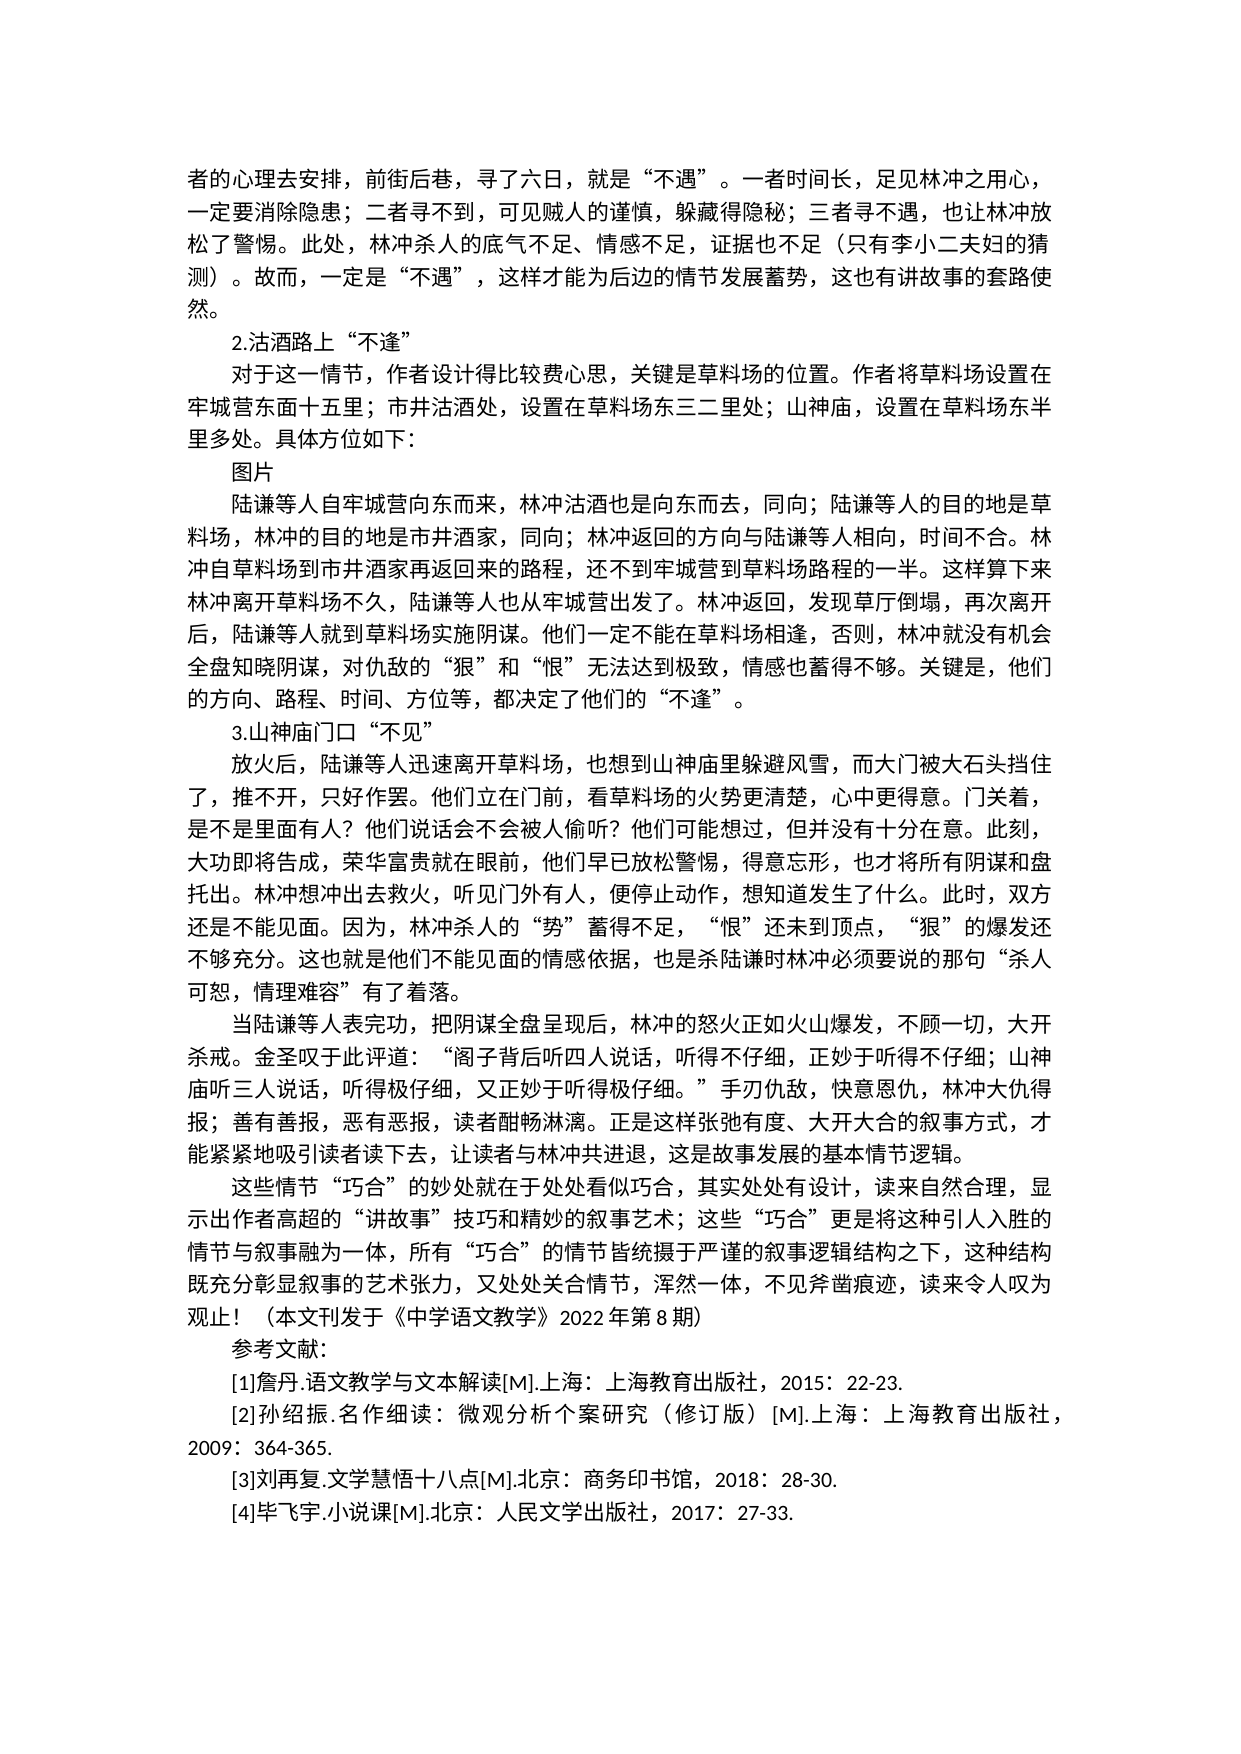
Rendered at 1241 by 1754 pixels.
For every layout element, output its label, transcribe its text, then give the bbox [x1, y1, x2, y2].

text 陆谦等人自牢城营向东而来，林冲沽酒也是向东而去，同向；陆谦等人的目的地是草料场，林冲的目的地是市井酒家，同向；林冲返回的方向与陆谦等人相向，时间不合。林冲自草料场到市井酒家再返回来的路程，还不到牢城营到草料场路程的一半。这样算下来，林冲离开草料场不久，陆谦等人也从牢城营出发了。林冲返回，发现草厅倒塌，再次离开后，陆谦等人就到草料场实施阴谋。他们一定不能在草料场相逢，否则，林冲就没有机会全盘知晓阴谋，对仇敌的“狠”和“恨”无法达到极致，情感也蓄得不够。关键是，他们的方向、路程、时间、方位等，都决定了他们的“不逢”。 [187, 487, 1053, 714]
text 当陆谦等人表完功，把阴谋全盘呈现后，林冲的怒火正如火山爆发，不顾一切，大开杀戒。金圣叹于此评道：“阁子背后听四人说话，听得不仔细，正妙于听得不仔细；山神庙听三人说话，听得极仔细，又正妙于听得极仔细。”手刃仇敌，快意恩仇，林冲大仇得报；善有善报，恶有恶报，读者酣畅淋漓。正是这样张弛有度、大开大合的叙事方式，才能紧紧地吸引读者读下去，让读者与林冲共进退，这是故事发展的基本情节逻辑。 [187, 1007, 1053, 1169]
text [187, 162, 1053, 324]
text [4]毕飞宇.小说课[M].北京：人民文学出版社，2017：27-33. [187, 1494, 1053, 1527]
text 对于这一情节，作者设计得比较费心思，关键是草料场的位置。作者将草料场设置在牢城营东面十五里；市井沽酒处，设置在草料场东三二里处；山神庙，设置在草料场东半里多处。具体方位如下： [187, 357, 1053, 454]
text 放火后，陆谦等人迅速离开草料场，也想到山神庙里躲避风雪，而大门被大石头挡住了，推不开，只好作罢。他们立在门前，看草料场的火势更清楚，心中更得意。门关着，是不是里面有人？他们说话会不会被人偷听？他们可能想过，但并没有十分在意。此刻，大功即将告成，荣华富贵就在眼前，他们早已放松警惕，得意忘形，也才将所有阴谋和盘托出。林冲想冲出去救火，听见门外有人，便停止动作，想知道发生了什么。此时，双方还是不能见面。因为，林冲杀人的“势”蓄得不足，“恨”还未到顶点，“狠”的爆发还不够充分。这也就是他们不能见面的情感依据，也是杀陆谦时林冲必须要说的那句“杀人可恕，情理难容”有了着落。 [187, 747, 1053, 1007]
text [3]刘再复.文学慧悟十八点[M].北京：商务印书馆，2018：28-30. [187, 1462, 1053, 1494]
text 这些情节“巧合”的妙处就在于处处看似巧合，其实处处有设计，读来自然合理，显示出作者高超的“讲故事”技巧和精妙的叙事艺术；这些“巧合”更是将这种引人入胜的情节与叙事融为一体，所有“巧合”的情节皆统摄于严谨的叙事逻辑结构之下，这种结构既充分彰显叙事的艺术张力，又处处关合情节，浑然一体，不见斧凿痕迹，读来令人叹为观止！（本文刊发于《中学语文教学》2022年第8期） [187, 1169, 1053, 1332]
text 参考文献： [187, 1332, 1053, 1364]
text 2.沽酒路上“不逢” [187, 324, 1053, 357]
text [2]孙绍振.名作细读：微观分析个案研究（修订版）[M].上海：上海教育出版社，2009：364-365. [187, 1397, 1053, 1462]
text 图片 [187, 454, 1053, 487]
text 3.山神庙门口“不见” [187, 714, 1053, 747]
text [1]詹丹.语文教学与文本解读[M].上海：上海教育出版社，2015：22-23. [187, 1364, 1053, 1397]
